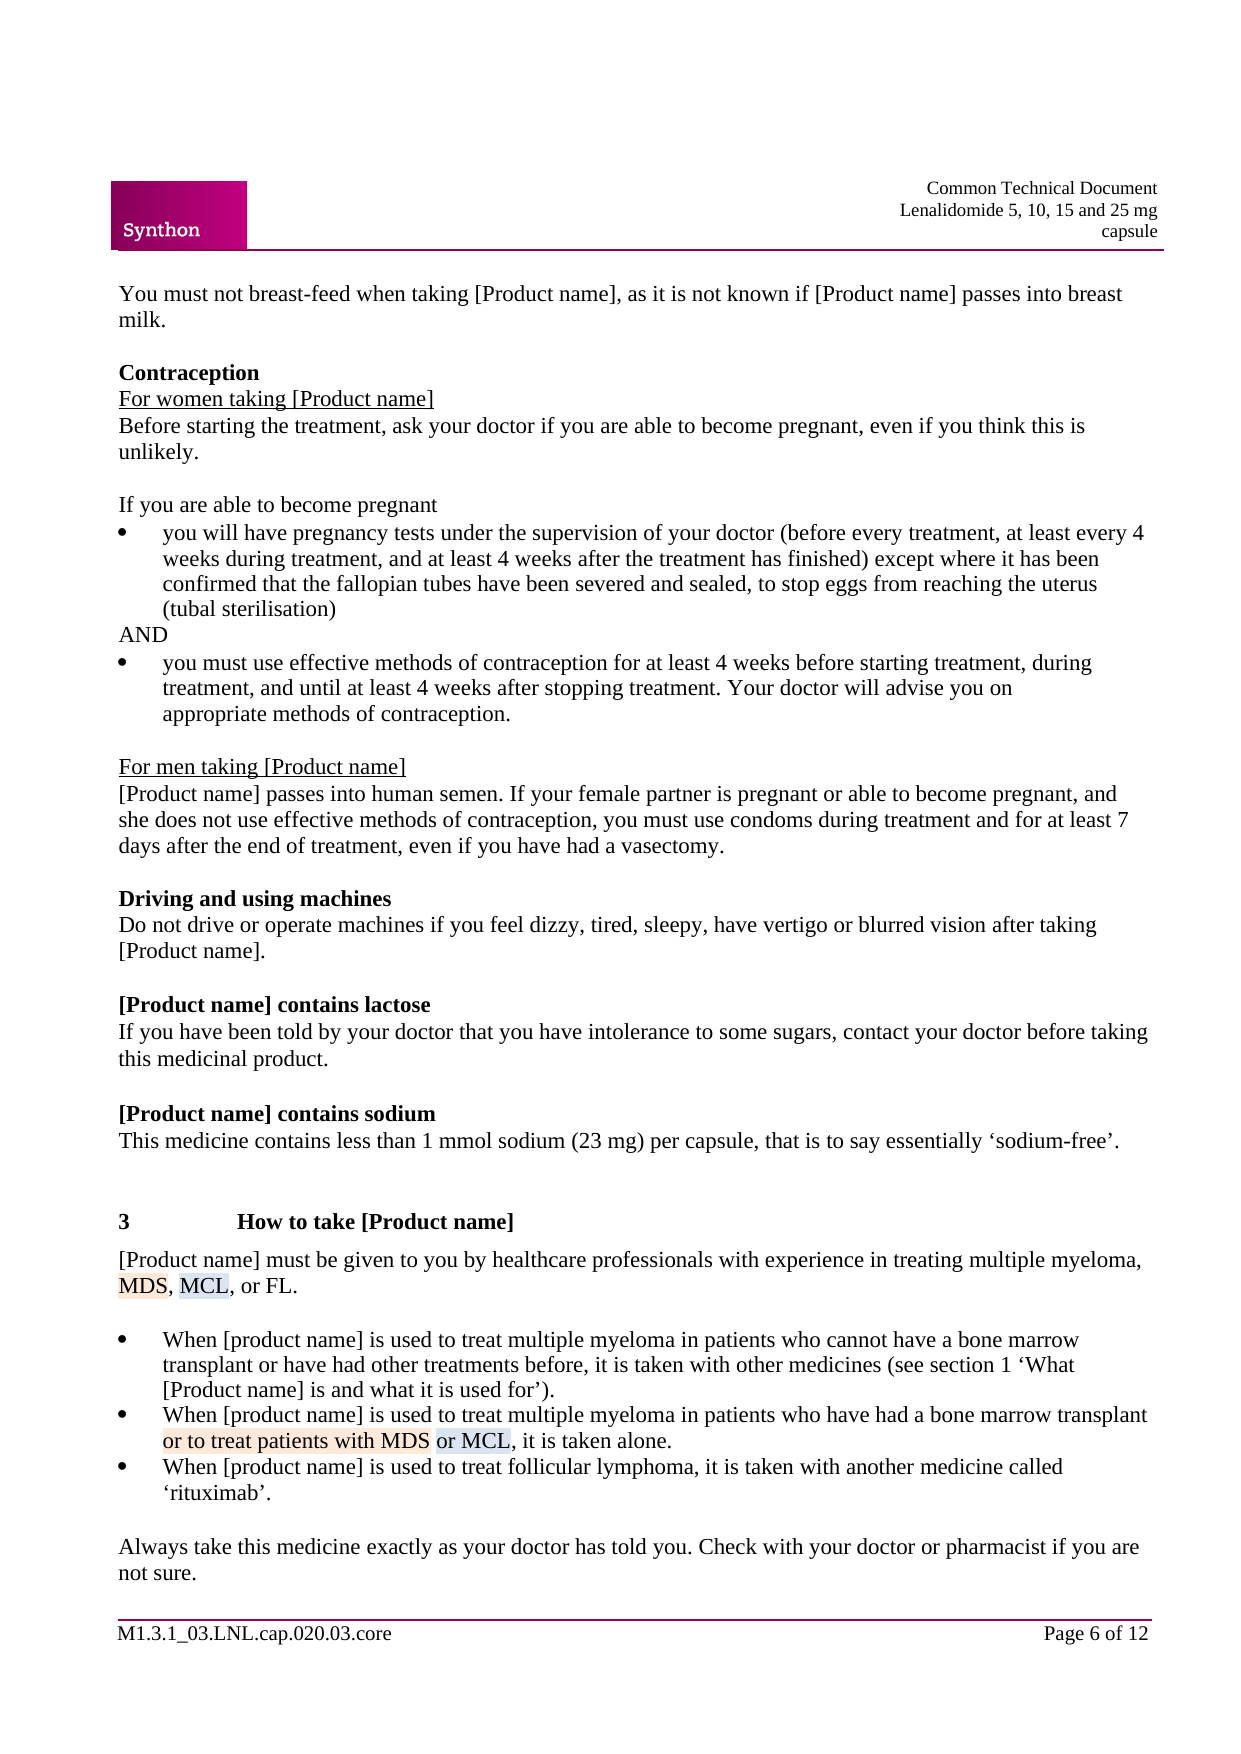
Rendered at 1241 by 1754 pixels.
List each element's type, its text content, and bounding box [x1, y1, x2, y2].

text If you are able to become pregnant [118, 491, 1152, 518]
text For men taking [Product name] [118, 752, 1152, 779]
text Contraception [118, 359, 1152, 386]
text Always take this medicine exactly as your doctor has told you. Check with your doctor or pharmacist if you are not sure. [118, 1533, 1152, 1586]
text [Product name] passes into human semen. If your female partner is pregnant or able to become pregnant, and she does not use effective methods of contraception, you must use condoms during treatment and for at least 7 days after the end of treatment, even if you have had a vasectomy. [118, 781, 1135, 858]
text Driving and using machines [118, 885, 1152, 912]
text If you have been told by your doctor that you have intolerance to some sugars, contact your doctor before taking this medicinal product. [118, 1018, 1152, 1072]
text This medicine contains less than 1 mmol sodium (23 mg) per capsule, that is to say essentially ‘sodium-free’. [118, 1126, 1152, 1153]
subtitle How to take [Product name] [118, 1208, 1152, 1235]
list you will have pregnancy tests under the supervision of your doctor (before every treatment, at least every 4 weeks during treatment, and at least 4 weeks after the treatment has finished) except where it has been confirmed that the fallopian tubes have been severed and sealed, to stop eggs from reaching the uterus (tubal sterilisation) [118, 520, 1152, 622]
list When [product name] is used to treat multiple myeloma in patients who have had a bone marrow transplant or to treat patients with MDS or MCL, it is taken alone. [118, 1402, 1152, 1454]
text Do not drive or operate machines if you feel dizzy, tired, sleepy, have vertigo or blurred vision after taking [Product name]. [118, 912, 1152, 963]
text You must not breast-feed when taking [Product name], as it is not known if [Product name] passes into breast milk. [118, 281, 1152, 332]
list you must use effective methods of contraception for at least 4 weeks before starting treatment, during treatment, and until at least 4 weeks after stopping treatment. Your doctor will advise you on appropriate methods of contraception. [118, 650, 1106, 726]
list When [product name] is used to treat follicular lymphoma, it is taken with another medicine called ‘rituximab’. [118, 1454, 1152, 1505]
text [Product name] contains lactose [118, 990, 1152, 1017]
picture [111, 181, 248, 250]
list When [product name] is used to treat multiple myeloma in patients who cannot have a bone marrow transplant or have had other treatments before, it is taken with other medicines (see section 1 ‘What [Product name] is and what it is used for’). [118, 1328, 1141, 1402]
text [Product name] must be given to you by healthcare professionals with experience in treating multiple myeloma, MDS, MCL, or FL. [118, 1247, 1152, 1299]
text Before starting the treatment, ask your doctor if you are able to become pregnant, even if you think this is unlikely. [118, 413, 1118, 464]
text [Product name] contains sodium [118, 1099, 1152, 1126]
text For women taking [Product name] [118, 386, 1152, 412]
text AND [118, 622, 1152, 647]
